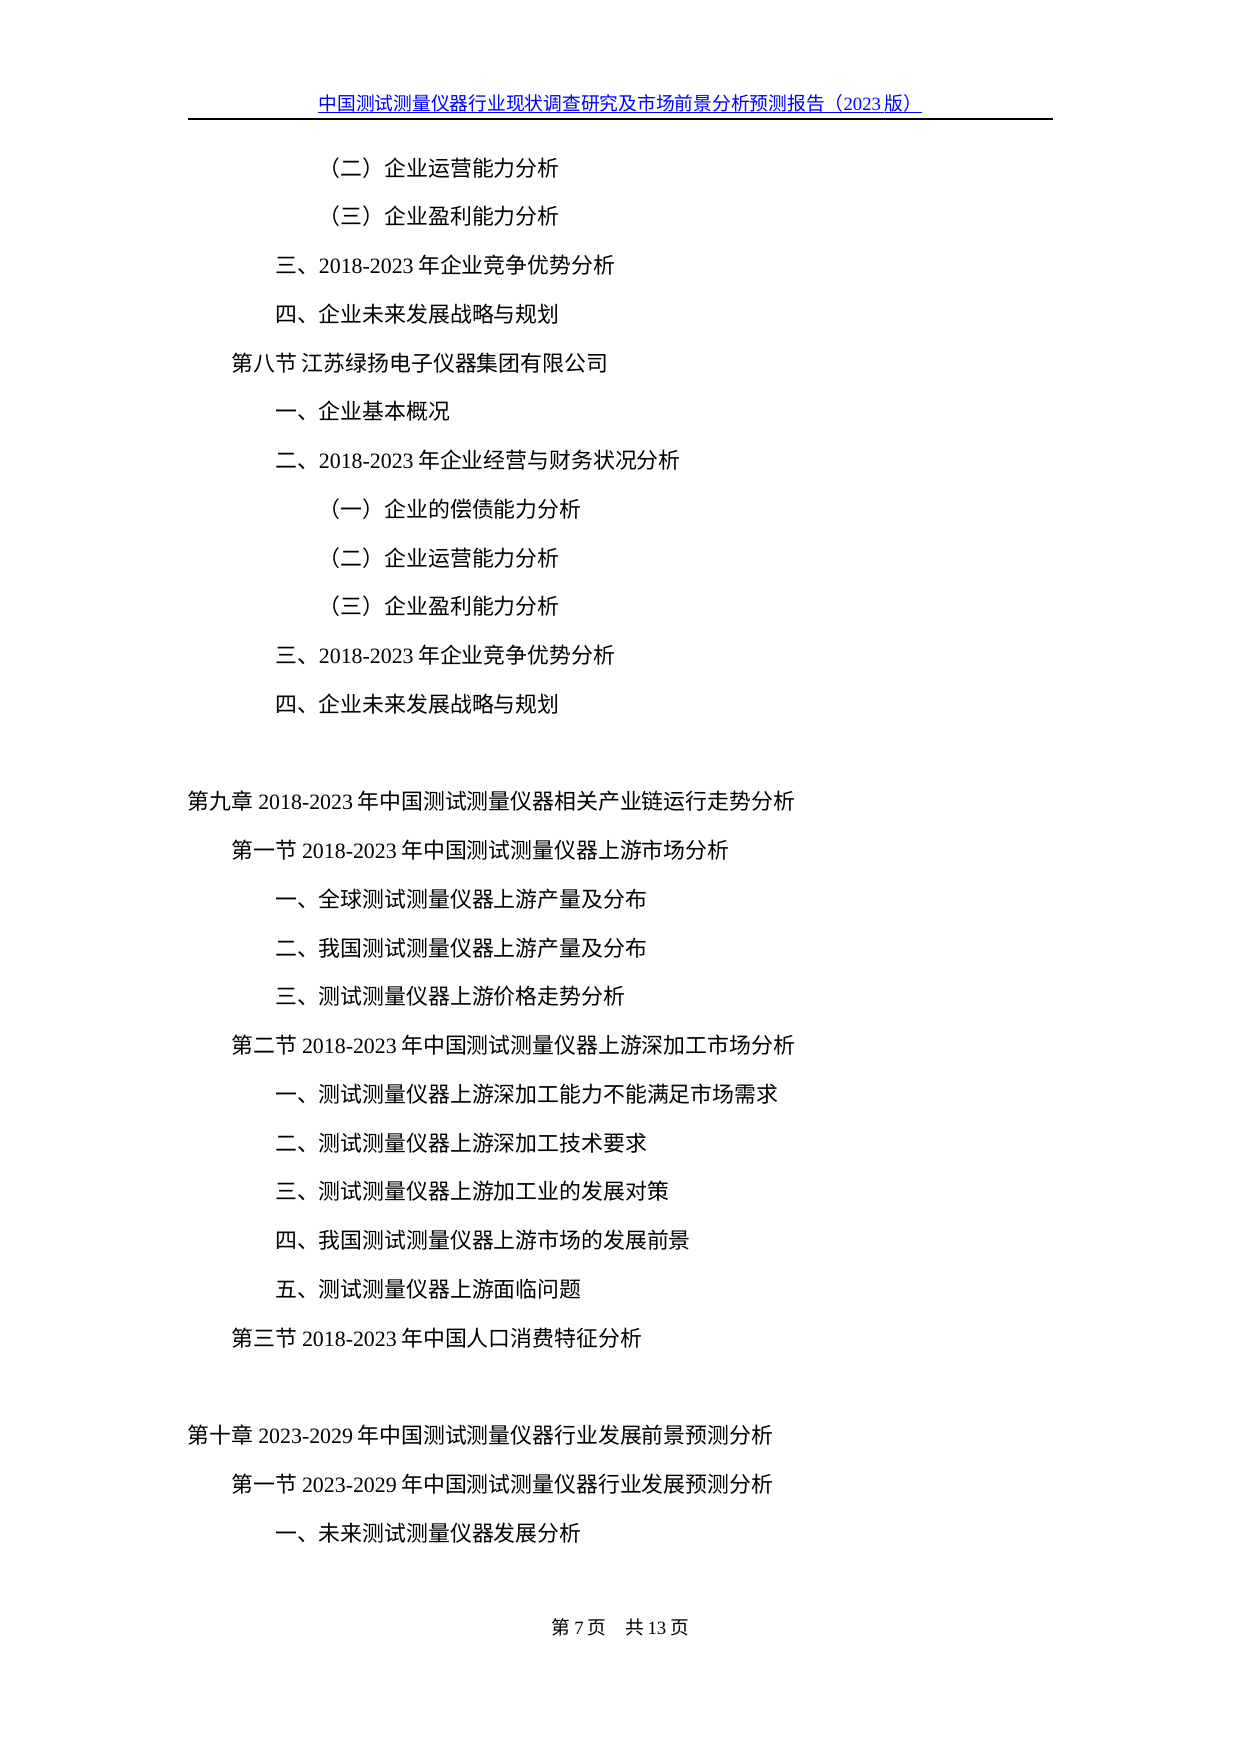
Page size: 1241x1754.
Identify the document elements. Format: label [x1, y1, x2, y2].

text [187, 150, 1053, 1548]
